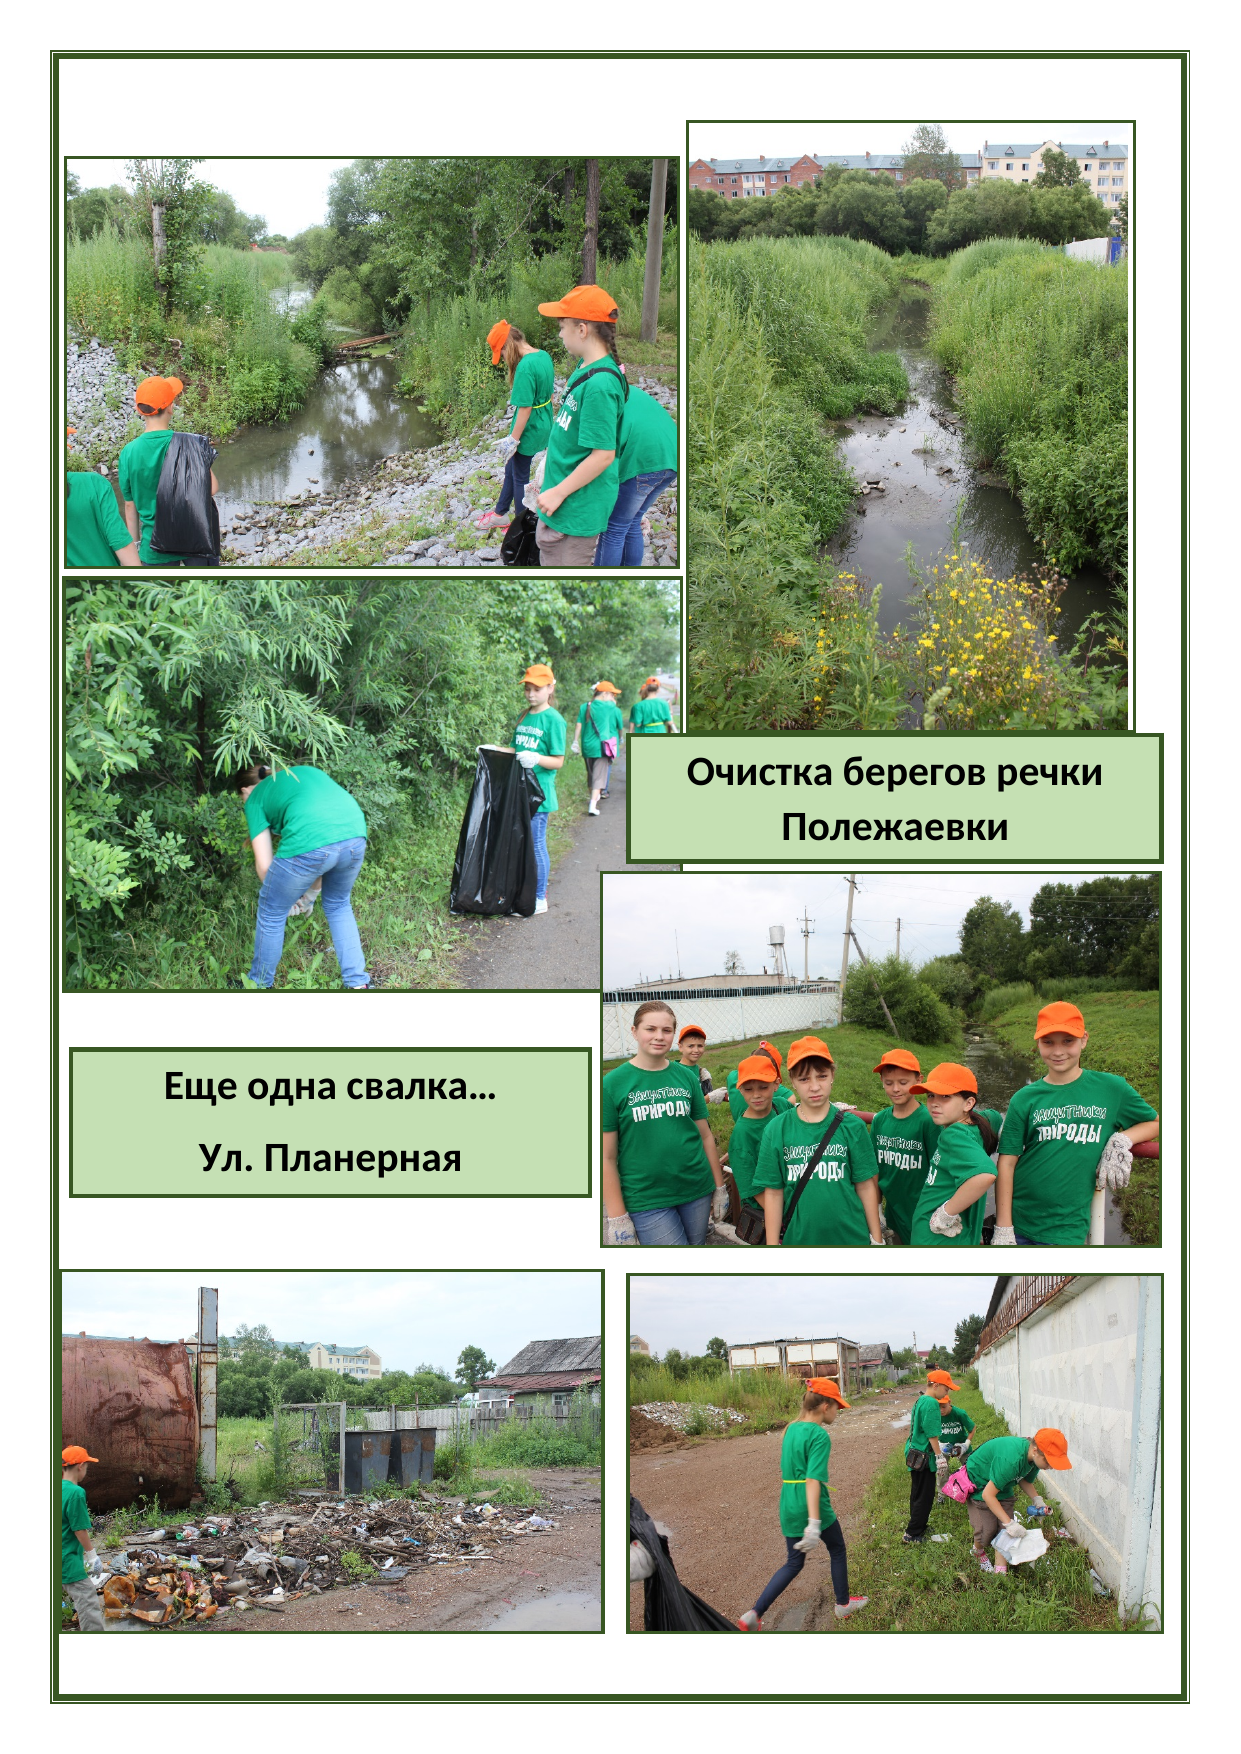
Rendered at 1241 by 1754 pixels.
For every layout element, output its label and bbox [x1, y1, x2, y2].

picture [630, 1276, 1161, 1631]
picture [603, 874, 1159, 1245]
picture [689, 123, 1128, 730]
picture [67, 159, 677, 566]
picture [66, 580, 680, 989]
picture [62, 1272, 601, 1631]
